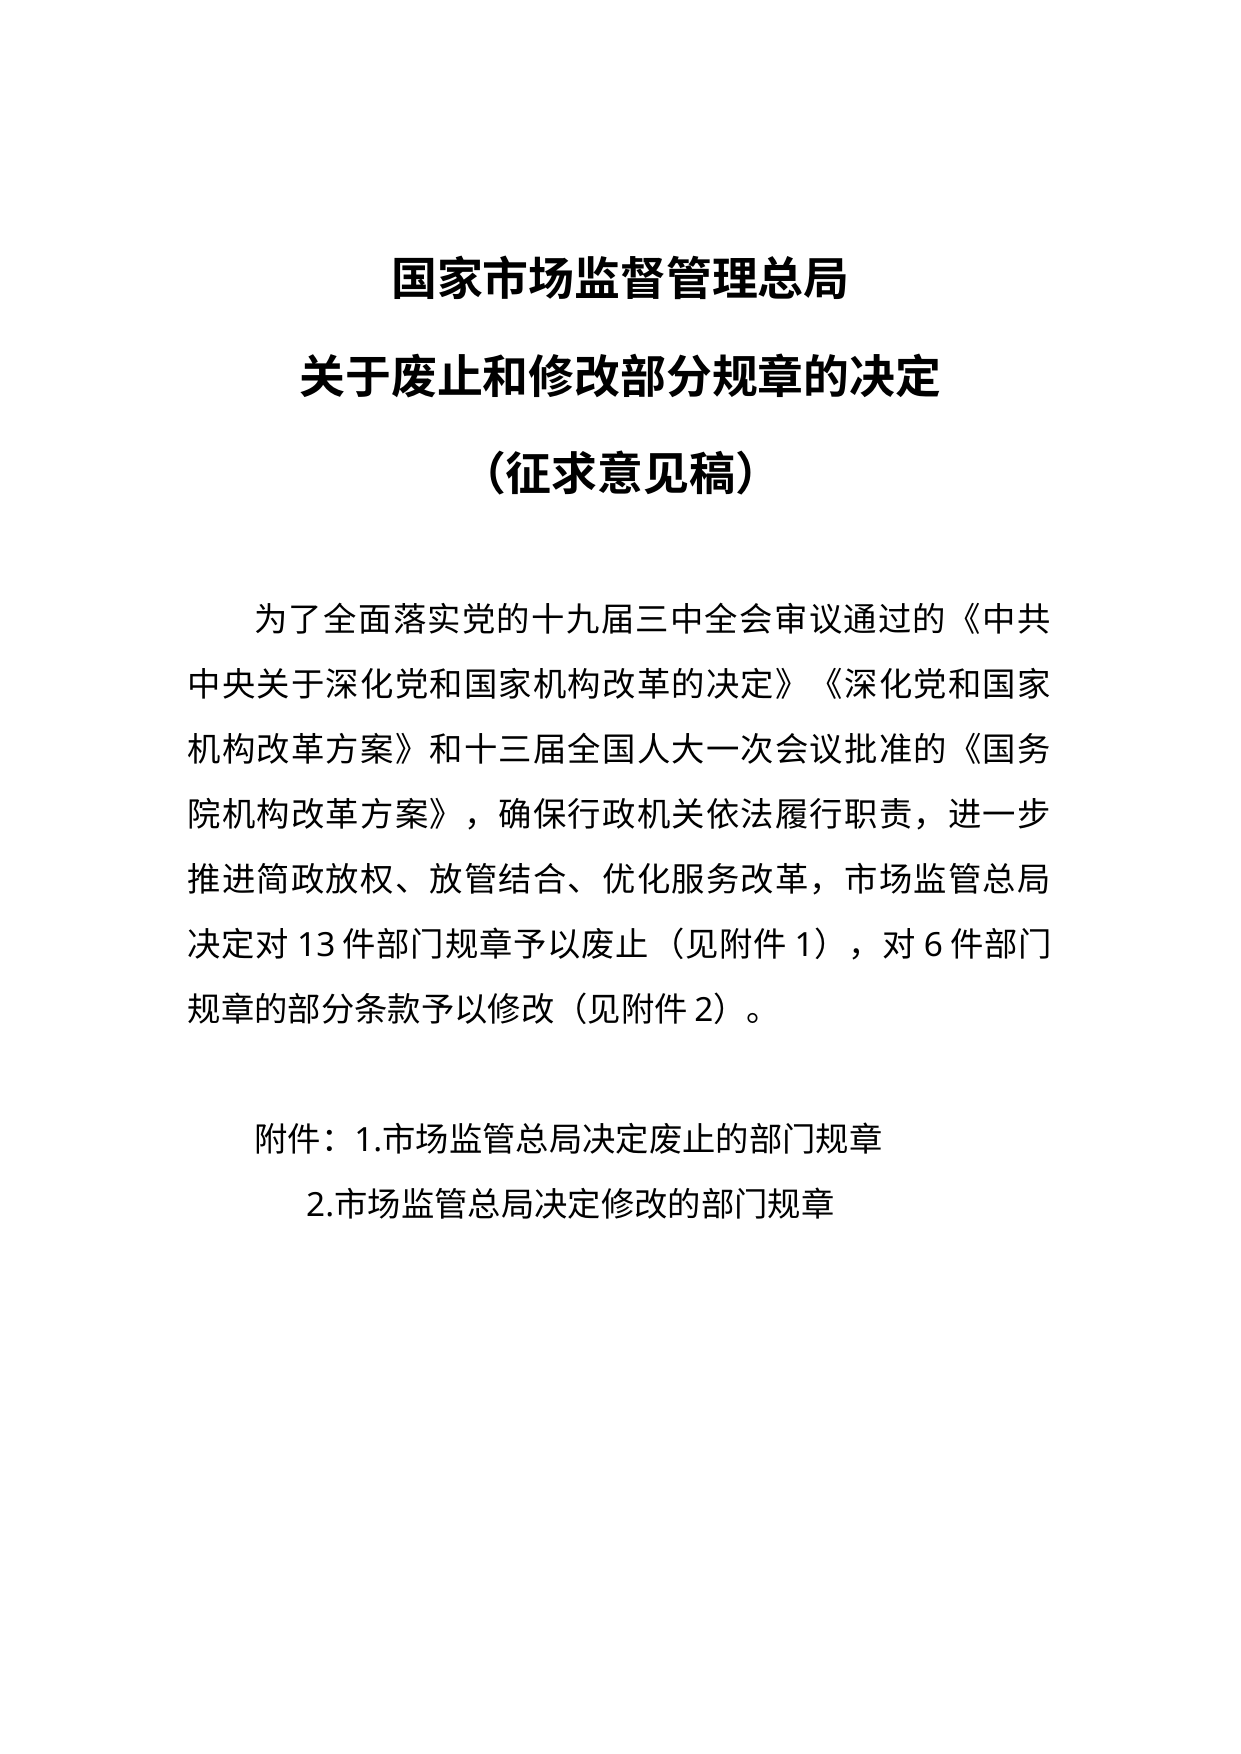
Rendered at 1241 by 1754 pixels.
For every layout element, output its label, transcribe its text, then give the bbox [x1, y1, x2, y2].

text （征求意见稿） [187, 422, 1053, 519]
text 关于废止和修改部分规章的决定 [187, 324, 1053, 422]
text 2.市场监管总局决定修改的部门规章 [187, 1169, 1053, 1234]
text 附件：1.市场监管总局决定废止的部门规章 [187, 1104, 1053, 1169]
text 为了全面落实党的十九届三中全会审议通过的《中共中央关于深化党和国家机构改革的决定》《深化党和国家机构改革方案》和十三届全国人大一次会议批准的《国务院机构改革方案》，确保行政机关依法履行职责，进一步推进简政放权、放管结合、优化服务改革，市场监管总局决定对13件部门规章予以废止（见附件1），对6件部门规章的部分条款予以修改（见附件2）。 [187, 584, 1053, 1039]
text 国家市场监督管理总局 [187, 227, 1053, 324]
